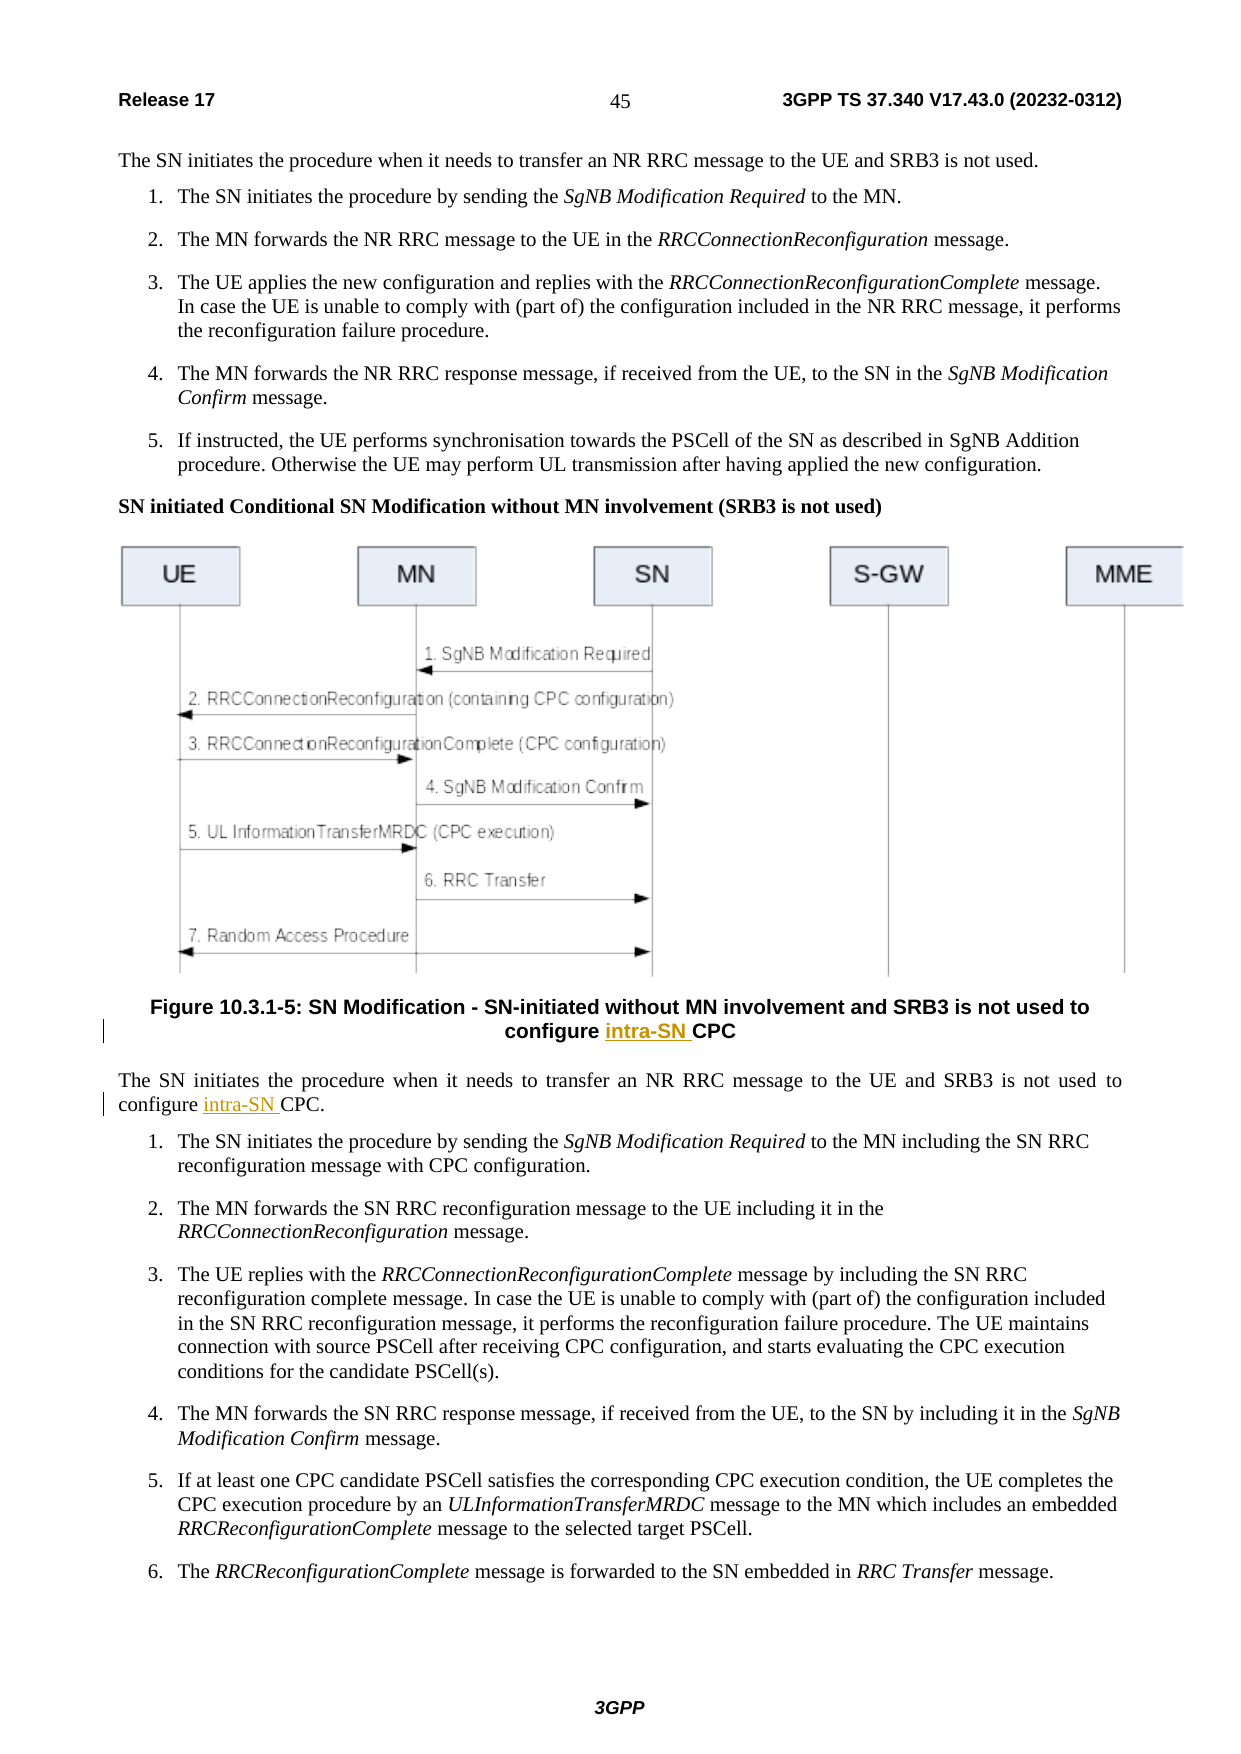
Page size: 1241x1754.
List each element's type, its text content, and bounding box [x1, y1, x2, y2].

text The SN initiates the procedure when it needs to transfer an NR RRC message to the UE and SRB3 is not used. [118, 147, 1122, 172]
text 6. The RRCReconfigurationComplete message is forwarded to the SN embedded in RRC Transfer message. [148, 1559, 1122, 1583]
text SN initiated Conditional SN Modification without MN involvement (SRB3 is not used) [118, 494, 1122, 518]
text 3. The UE replies with the RRCConnectionReconfigurationComplete message by including the SN RRC reconfiguration complete message. In case the UE is unable to comply with (part of) the configuration included in the SN RRC reconfiguration message, it performs the reconfiguration failure procedure. The UE maintains connection with source PSCell after receiving CPC configuration, and starts evaluating the CPC execution conditions for the candidate PSCell(s). [148, 1262, 1122, 1383]
text 1. The SN initiates the procedure by sending the SgNB Modification Required to the MN including the SN RRC reconfiguration message with CPC configuration. [148, 1128, 1122, 1177]
text 4. The MN forwards the NR RRC response message, if received from the UE, to the SN in the SgNB Modification Confirm message. [148, 361, 1122, 409]
text 3. The UE applies the new configuration and replies with the RRCConnectionReconfigurationComplete message. In case the UE is unable to comply with (part of) the configuration included in the NR RRC message, it performs the reconfiguration failure procedure. [148, 270, 1122, 342]
text 2. The MN forwards the NR RRC message to the UE in the RRCConnectionReconfiguration message. [148, 227, 1122, 251]
text 2. The MN forwards the SN RRC reconfiguration message to the UE including it in the RRCConnectionReconfiguration message. [148, 1195, 1122, 1243]
text Figure 10.3.1-5: SN Modification - SN-initiated without MN involvement and SRB3 is not used to configure CPC [118, 995, 1122, 1043]
text 4. The MN forwards the SN RRC response message, if received from the UE, to the SN by including it in the SgNB Modification Confirm message. [148, 1401, 1122, 1449]
text 5. If at least one CPC candidate PSCell satisfies the corresponding CPC execution condition, the UE completes the CPC execution procedure by an ULInformationTransferMRDC message to the MN which includes an embedded RRCReconfigurationComplete message to the selected target PSCell. [148, 1468, 1122, 1540]
text The SN initiates the procedure when it needs to transfer an NR RRC message to the UE and SRB3 is not used to configure CPC. [118, 1068, 1122, 1116]
text 5. If instructed, the UE performs synchronisation towards the PSCell of the SN as described in SgNB Addition procedure. Otherwise the UE may perform UL transmission after having applied the new configuration. [148, 427, 1122, 476]
text 1. The SN initiates the procedure by sending the SgNB Modification Required to the MN. [148, 184, 1122, 208]
